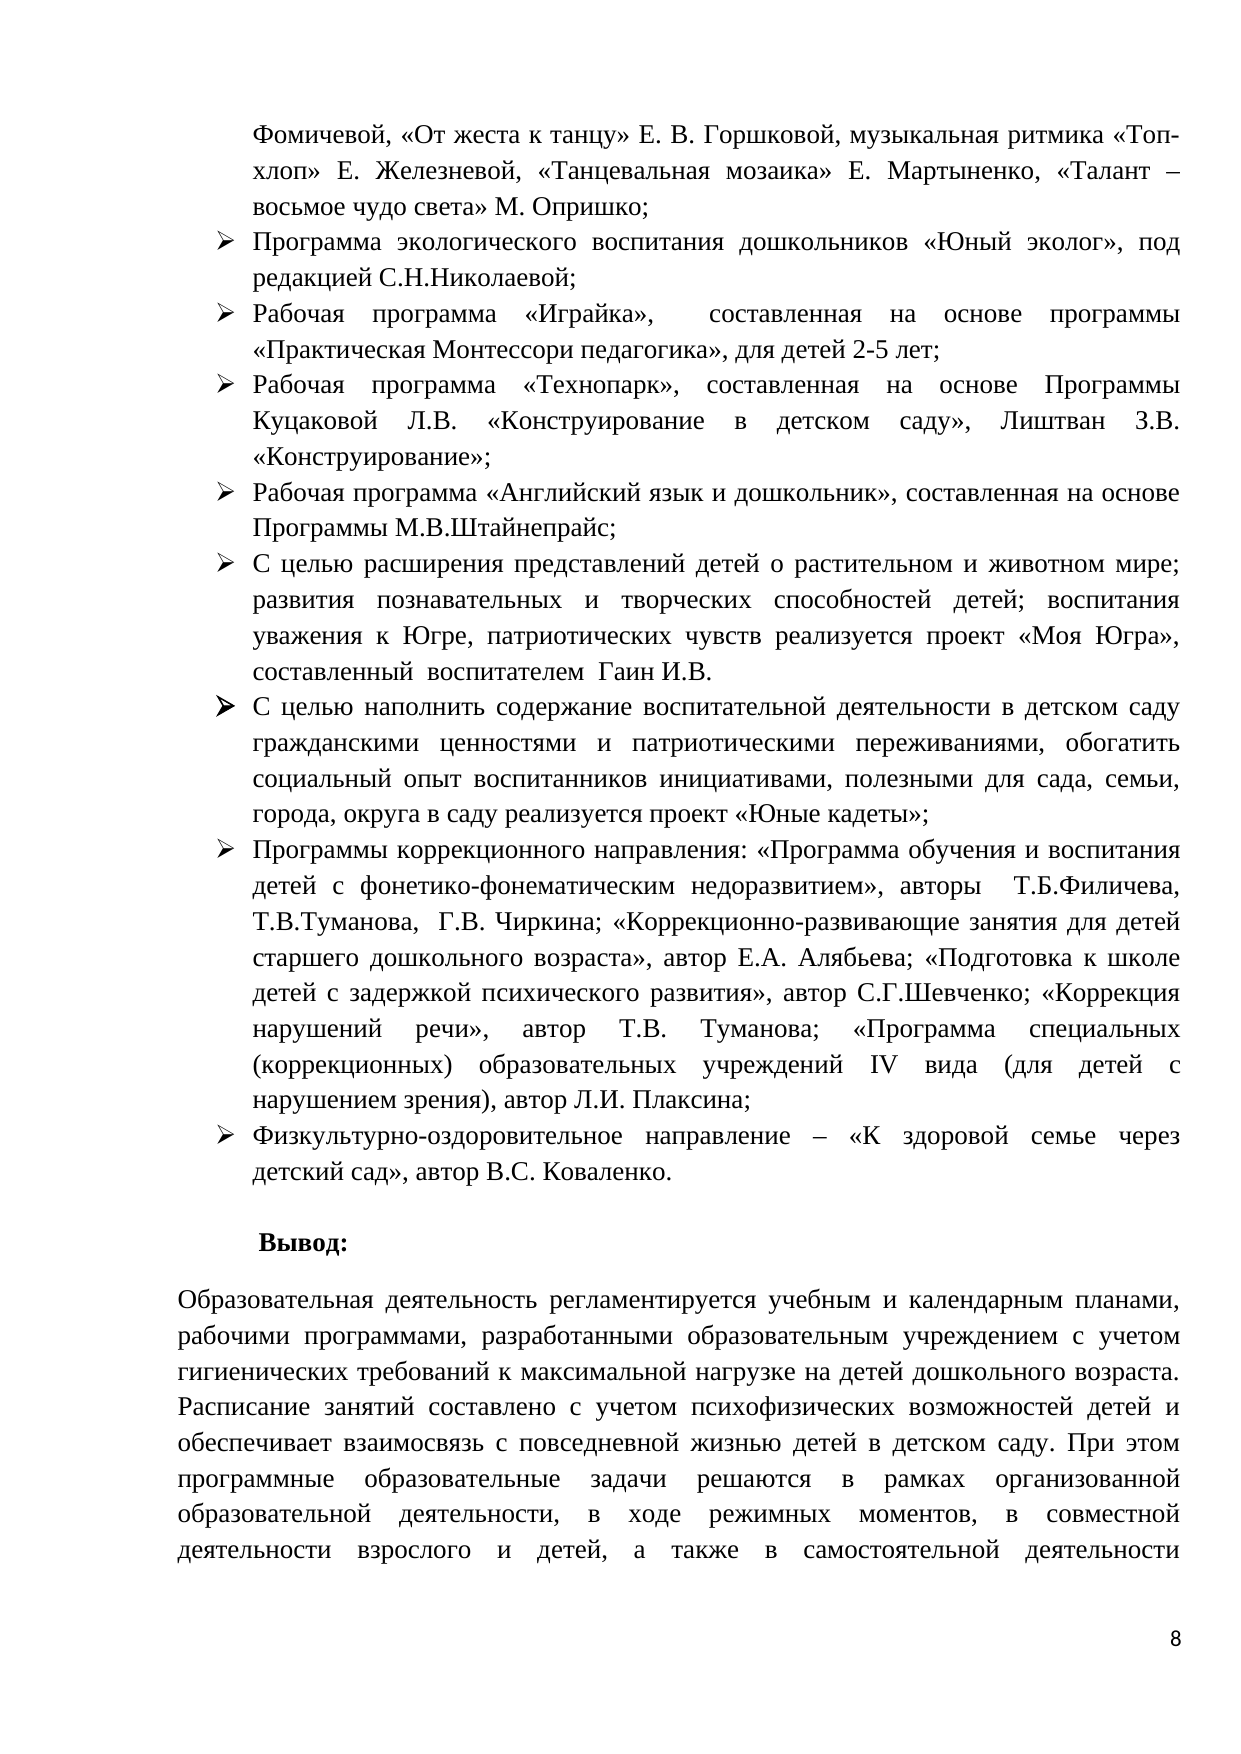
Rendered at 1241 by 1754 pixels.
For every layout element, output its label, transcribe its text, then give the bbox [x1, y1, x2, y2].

list С целью наполнить содержание воспитательной деятельности в детском саду гражданскими ценностями и патриотическими переживаниями, обогатить социальный опыт воспитанников инициативами, полезными для сада, семьи, города, округа в саду реализуется проект «Юные кадеты»; [215, 690, 1181, 829]
text Вывод: [177, 1227, 1181, 1258]
list Физкультурно-оздоровительное направление – «К здоровой семье через детский сад», автор В.С. Коваленко. [215, 1119, 1181, 1186]
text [177, 1283, 1181, 1564]
list Программы коррекционного направления: «Программа обучения и воспитания детей с фонетико-фонематическим недоразвитием», авторы Т.Б.Филичева, Т.В.Туманова, Г.В. Чиркина; «Коррекционно-развивающие занятия для детей старшего дошкольного возраста», автор Е.А. Алябьева; «Подготовка к школе детей с задержкой психического развития», автор С.Г.Шевченко; «Коррекция нарушений речи», автор Т.В. Туманова; «Программа специальных (коррекционных) образовательных учреждений IV вида (для детей с нарушением зрения), автор Л.И. Плаксина; [215, 833, 1181, 1115]
list Рабочая программа «Английский язык и дошкольник», составленная на основе Программы М.В.Штайнепрайс; [215, 476, 1181, 543]
list С целью расширения представлений детей о растительном и животном мире; развития познавательных и творческих способностей детей; воспитания уважения к Югре, патриотических чувств реализуется проект «Моя Югра», составленный воспитателем Гаин И.В. [215, 547, 1181, 686]
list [215, 118, 1181, 221]
list Рабочая программа «Играйка», составленная на основе программы «Практическая Монтессори педагогика», для детей 2-5 лет; [215, 297, 1181, 364]
list Программа экологического воспитания дошкольников «Юный эколог», под редакцией С.Н.Николаевой; [215, 225, 1181, 292]
list Рабочая программа «Технопарк», составленная на основе Программы Куцаковой Л.В. «Конструирование в детском саду», Лиштван З.В. «Конструирование»; [215, 368, 1181, 471]
